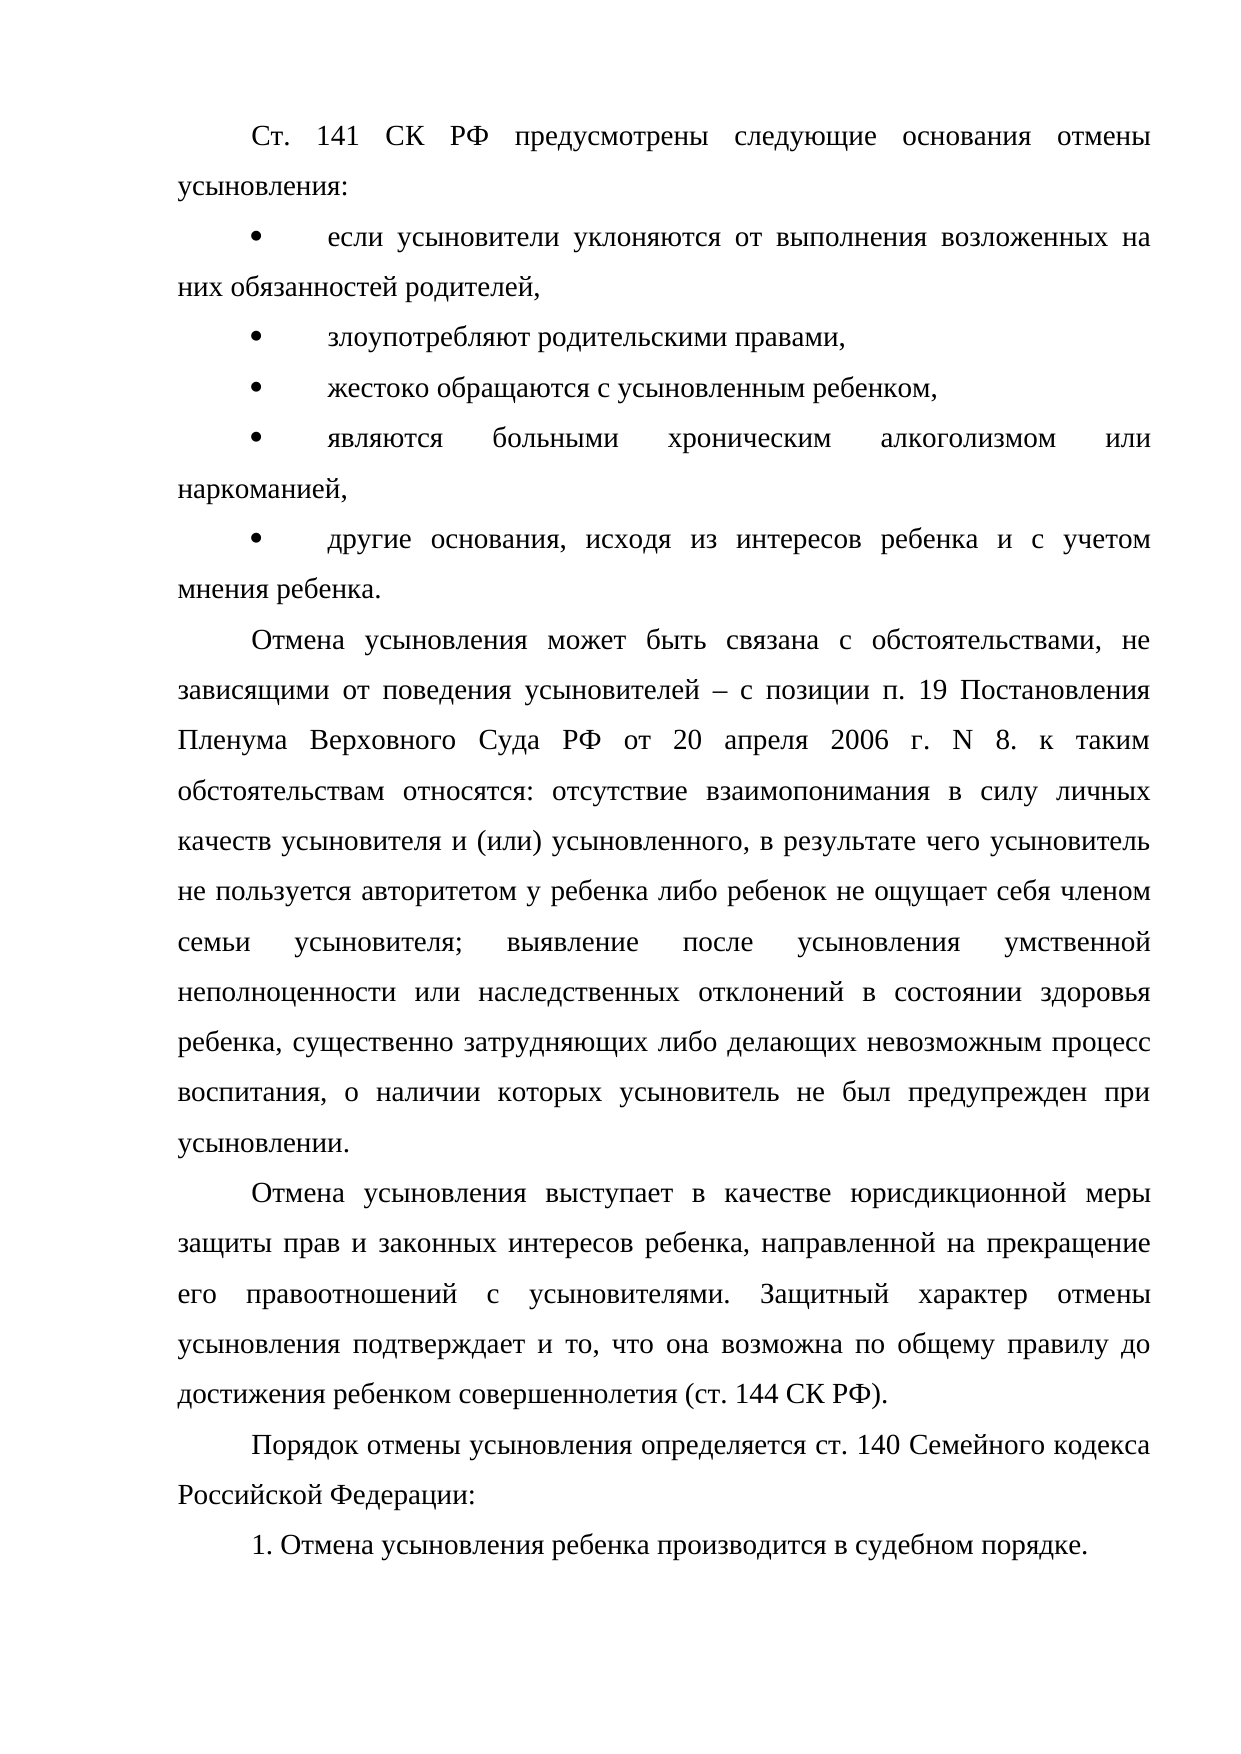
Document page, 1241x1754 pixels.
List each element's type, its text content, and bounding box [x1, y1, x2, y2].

list другие основания, исходя из интересов ребенка и с учетом мнения ребенка. [177, 521, 1152, 605]
text Отмена усыновления может быть связана с обстоятельствами, не зависящими от поведения усыновителей – с позиции п. 19 Постановления Пленума Верховного Суда РФ от 20 апреля . N 8. к таким обстоятельствам относятся: отсутствие взаимопонимания в силу личных качеств усыновителя и (или) усыновленного, в результате чего усыновитель не пользуется авторитетом у ребенка либо ребенок не ощущает себя членом семьи усыновителя; выявление после усыновления умственной неполноценности или наследственных отклонений в состоянии здоровья ребенка, существенно затрудняющих либо делающих невозможным процесс воспитания, о наличии которых усыновитель не был предупрежден при усыновлении. [177, 622, 1152, 1158]
list являются больными хроническим алкоголизмом или наркоманией, [177, 420, 1152, 504]
text Ст. 141 СК РФ предусмотрены следующие основания отмены усыновления: [177, 118, 1152, 202]
list жестоко обращаются с усыновленным ребенком, [177, 370, 1152, 403]
text Порядок отмены усыновления определяется ст. 140 Семейного кодекса Российской Федерации: [177, 1427, 1152, 1511]
list злоупотребляют родительскими правами, [177, 319, 1152, 353]
text Отмена усыновления выступает в качестве юрисдикционной меры защиты прав и законных интересов ребенка, направленной на прекращение его правоотношений с усыновителями. Защитный характер отмены усыновления подтверждает и то, что она возможна по общему правилу до достижения ребенком совершеннолетия (ст. 144 СК РФ). [177, 1175, 1152, 1410]
text 1. Отмена усыновления ребенка производится в судебном порядке. [177, 1527, 1152, 1561]
list если усыновители уклоняются от выполнения возложенных на них обязанностей родителей, [177, 219, 1152, 303]
